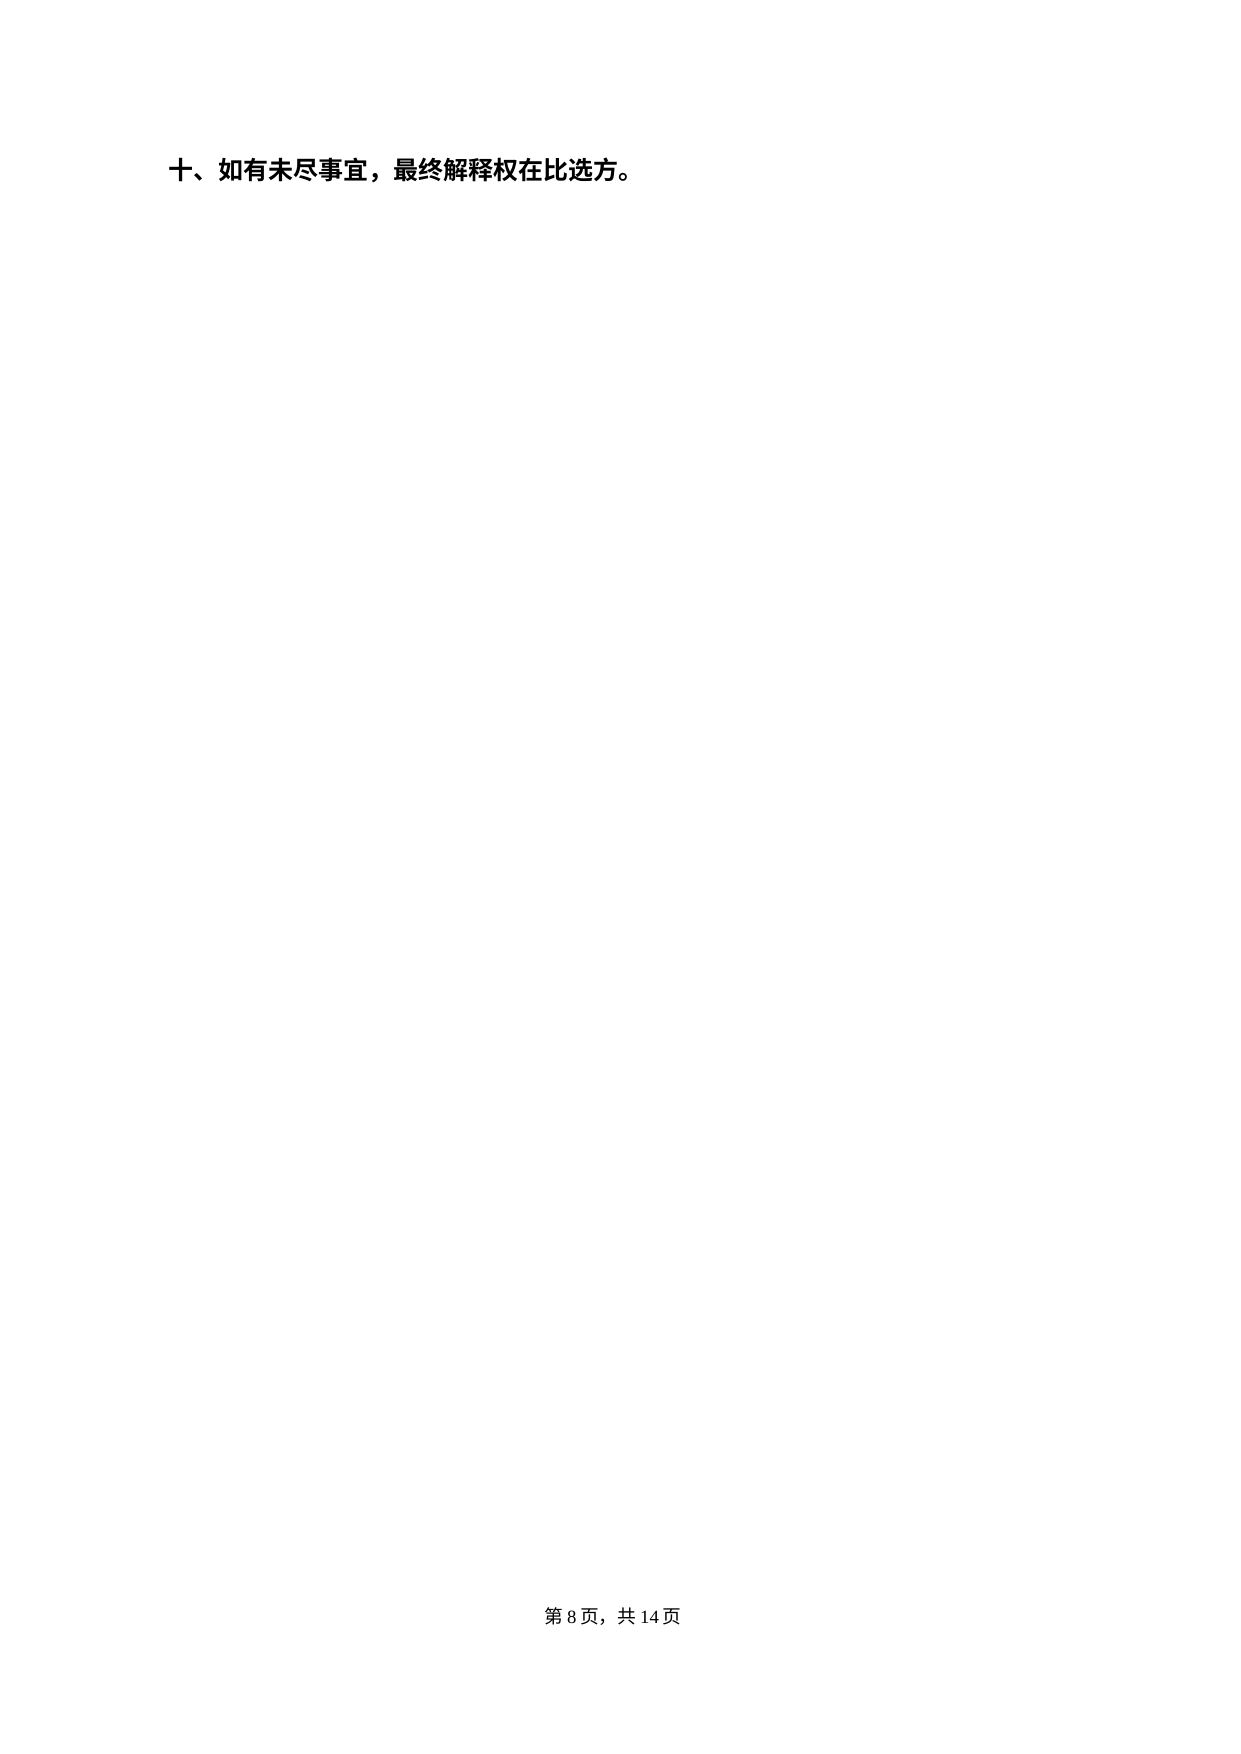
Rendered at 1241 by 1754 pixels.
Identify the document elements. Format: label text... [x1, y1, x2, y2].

text 十、如有未尽事宜，最终解释权在比选方。 [118, 136, 1107, 201]
